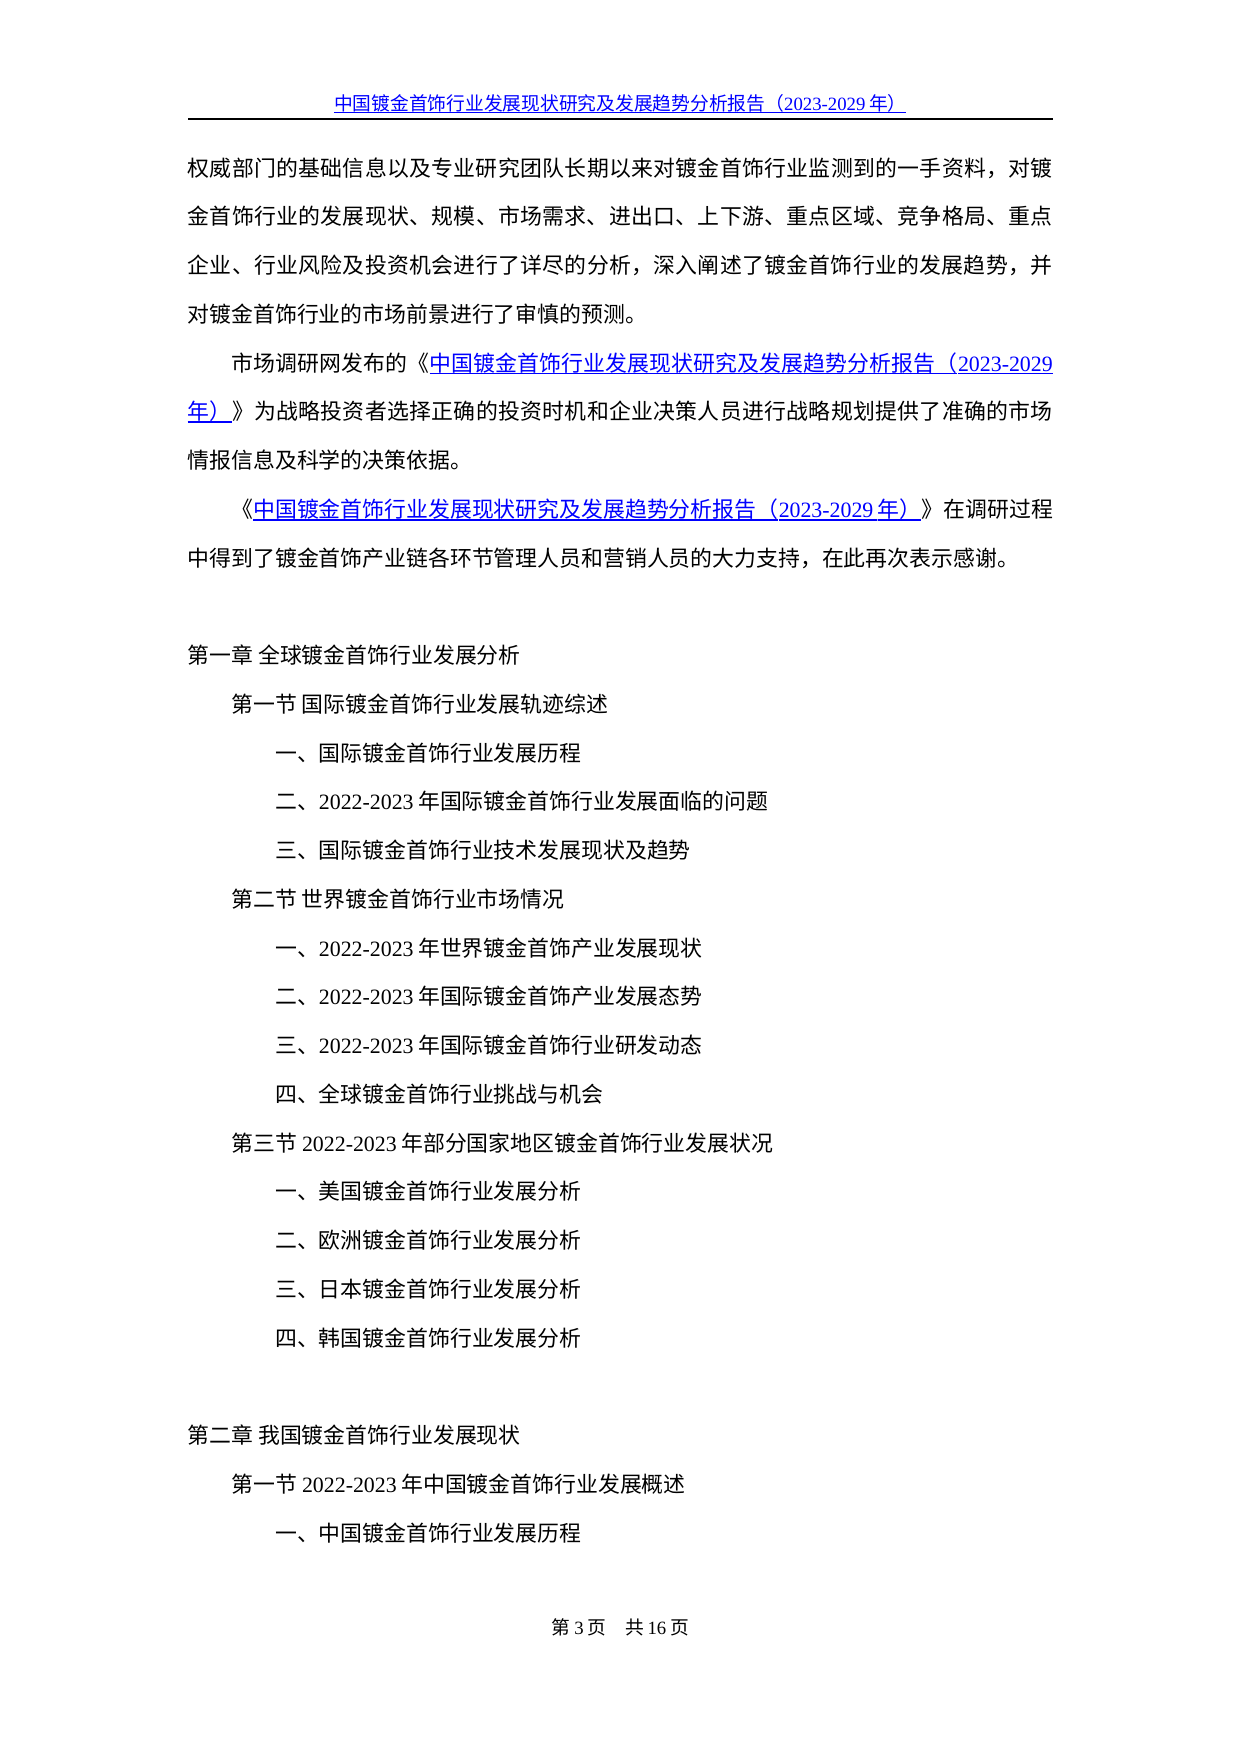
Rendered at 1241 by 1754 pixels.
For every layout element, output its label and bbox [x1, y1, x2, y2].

text [187, 150, 1053, 1548]
